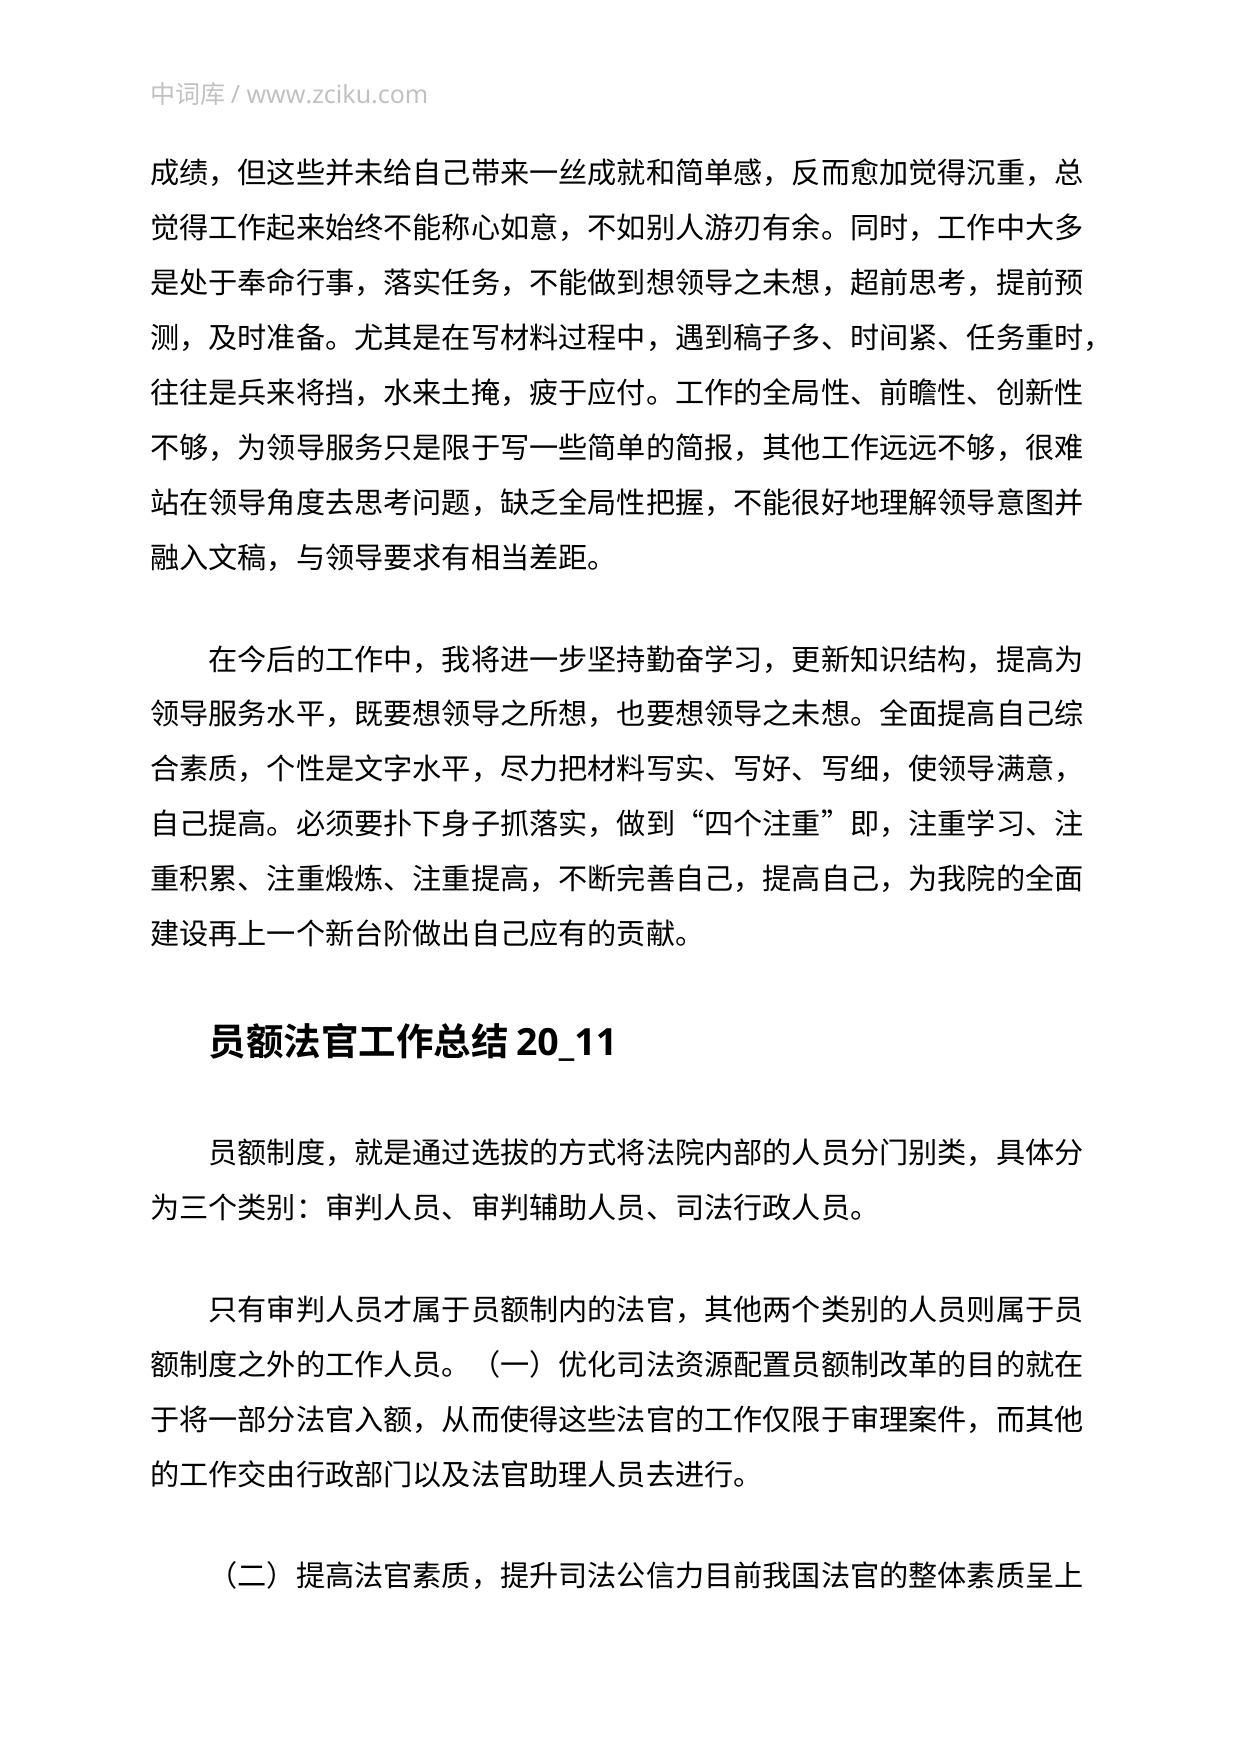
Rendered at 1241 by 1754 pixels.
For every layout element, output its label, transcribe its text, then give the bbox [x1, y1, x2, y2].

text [150, 1553, 1090, 1595]
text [150, 150, 1090, 577]
text 员额法官工作总结20_11 [150, 1012, 1090, 1067]
text 在今后的工作中，我将进一步坚持勤奋学习，更新知识结构，提高为领导服务水平，既要想领导之所想，也要想领导之未想。全面提高自己综合素质，个性是文字水平，尽力把材料写实、写好、写细，使领导满意，自己提高。必须要扑下身子抓落实，做到“四个注重”即，注重学习、注重积累、注重煅炼、注重提高，不断完善自己，提高自己，为我院的全面建设再上一个新台阶做出自己应有的贡献。 [150, 636, 1090, 953]
text 员额制度，就是通过选拔的方式将法院内部的人员分门别类，具体分为三个类别：审判人员、审判辅助人员、司法行政人员。 [150, 1130, 1090, 1227]
text 只有审判人员才属于员额制内的法官，其他两个类别的人员则属于员额制度之外的工作人员。（一）优化司法资源配置员额制改革的目的就在于将一部分法官入额，从而使得这些法官的工作仅限于审理案件，而其他的工作交由行政部门以及法官助理人员去进行。 [150, 1287, 1090, 1493]
